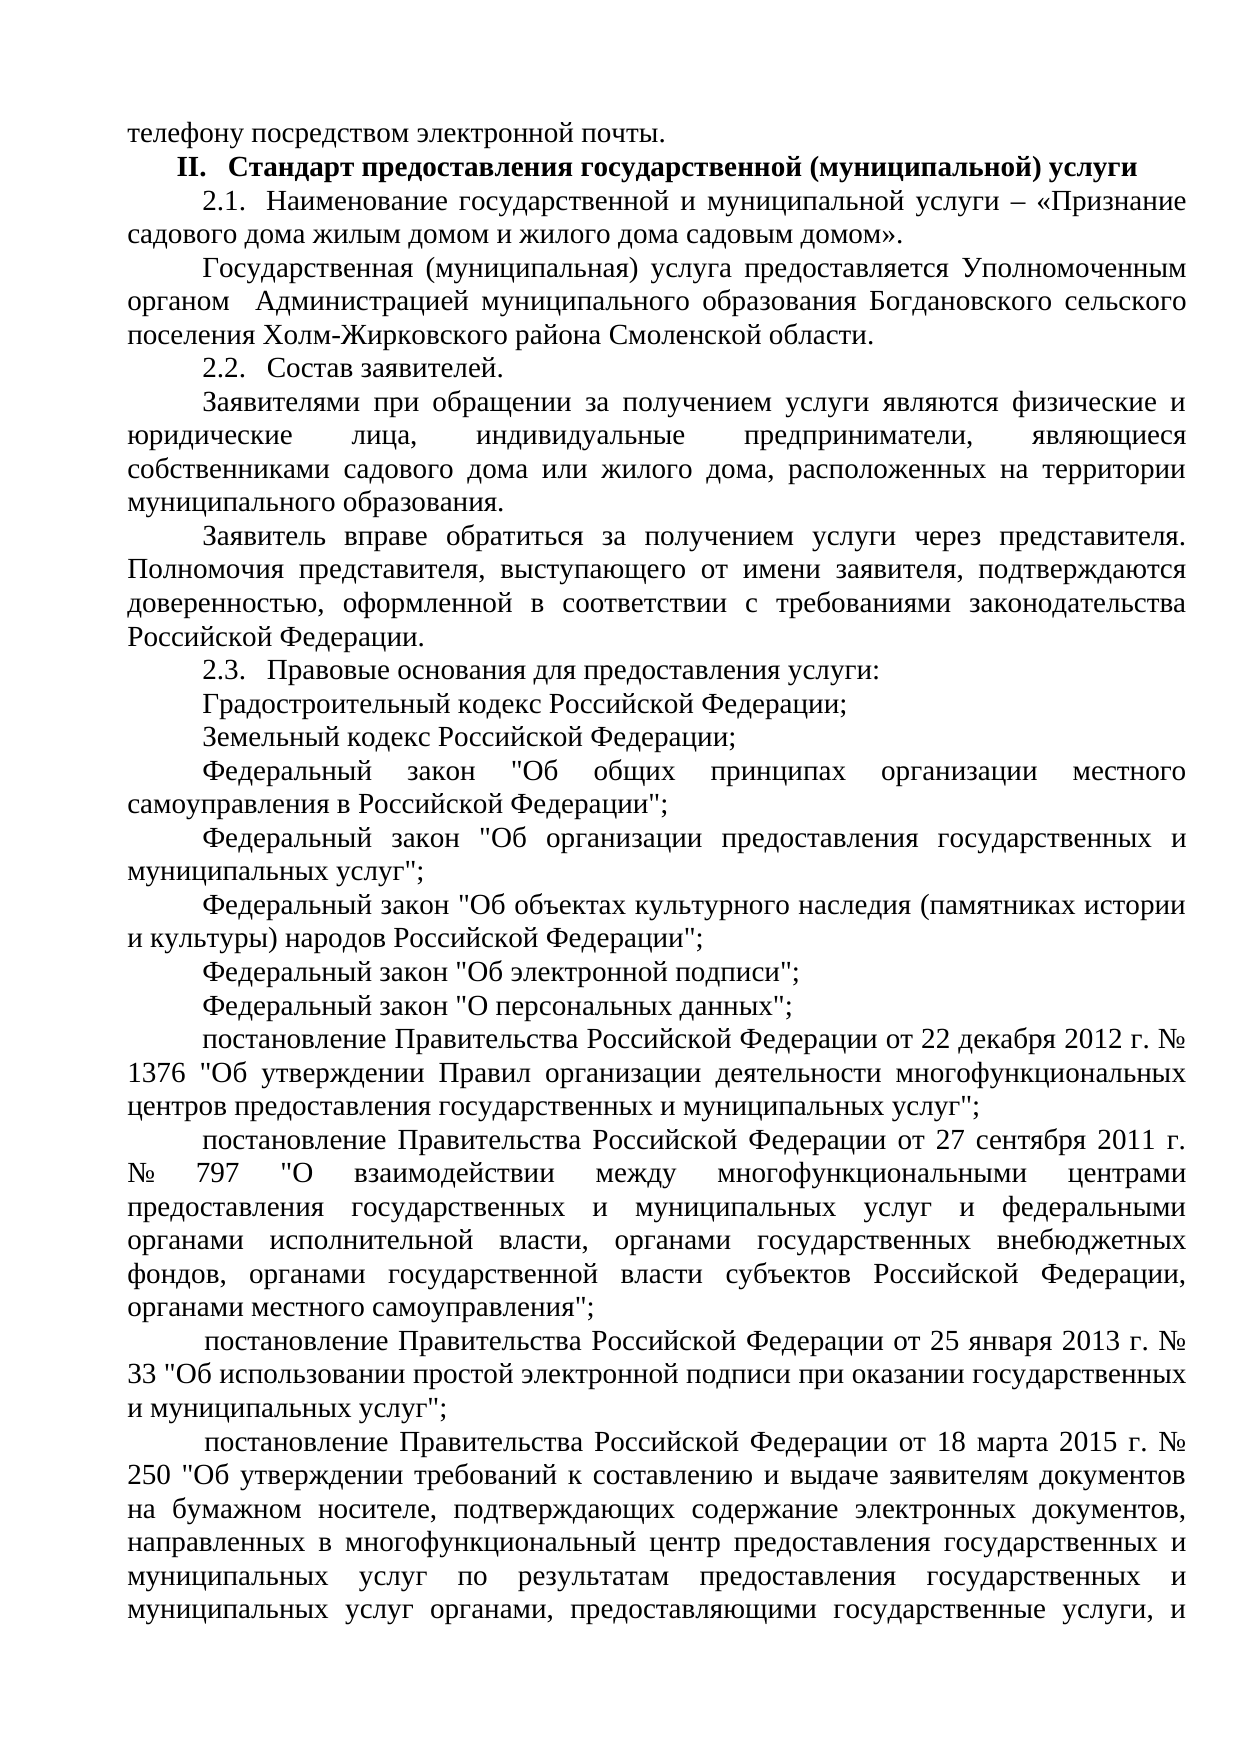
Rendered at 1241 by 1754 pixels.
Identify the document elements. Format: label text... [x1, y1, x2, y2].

text Федеральный закон "Об объектах культурного наследия (памятниках истории и культуры) народов Российской Федерации"; [127, 887, 1187, 954]
text Федеральный закон "О персональных данных"; [127, 988, 1187, 1021]
text Федеральный закон "Об организации предоставления государственных и муниципальных услуг"; [127, 820, 1187, 887]
text постановление Правительства Российской Федерации от 22 декабря 2012 г. № 1376 "Об утверждении Правил организации деятельности многофункциональных центров предоставления государственных и муниципальных услуг"; [127, 1021, 1187, 1122]
list Стандарт предоставления государственной (муниципальной) услуги [127, 149, 1187, 183]
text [127, 1424, 1187, 1625]
text Градостроительный кодекс Российской Федерации; [127, 686, 1187, 719]
text постановление Правительства Российской Федерации от 27 сентября 2011 г. № 797 "О взаимодействии между многофункциональными центрами предоставления государственных и муниципальных услуг и федеральными органами исполнительной власти, органами государственных внебюджетных фондов, органами государственной власти субъектов Российской Федерации, органами местного самоуправления"; [127, 1122, 1187, 1323]
text Заявитель вправе обратиться за получением услуги через представителя. Полномочия представителя, выступающего от имени заявителя, подтверждаются доверенностью, оформленной в соответствии с требованиями законодательства Российской Федерации. [127, 518, 1187, 652]
text Земельный кодекс Российской Федерации; [127, 719, 1187, 753]
text Федеральный закон "Об электронной подписи"; [127, 954, 1187, 988]
text Федеральный закон "Об общих принципах организации местного самоуправления в Российской Федерации"; [127, 753, 1187, 820]
text Государственная (муниципальная) услуга предоставляется Уполномоченным органом Администрацией муниципального образования Богдановского сельского поселения Холм-Жирковского района Смоленской области. [127, 250, 1187, 350]
text Заявителями при обращении за получением услуги являются физические и юридические лица, индивидуальные предприниматели, являющиеся собственниками садового дома или жилого дома, расположенных на территории муниципального образования. [127, 384, 1187, 518]
list Правовые основания для предоставления услуги: [127, 652, 1187, 686]
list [127, 116, 1187, 149]
list Наименование государственной и муниципальной услуги – «Признание садового дома жилым домом и жилого дома садовым домом». [127, 183, 1187, 250]
text постановление Правительства Российской Федерации от 25 января 2013 г. № 33 "Об использовании простой электронной подписи при оказании государственных и муниципальных услуг"; [127, 1323, 1187, 1424]
list Состав заявителей. [127, 350, 1187, 384]
